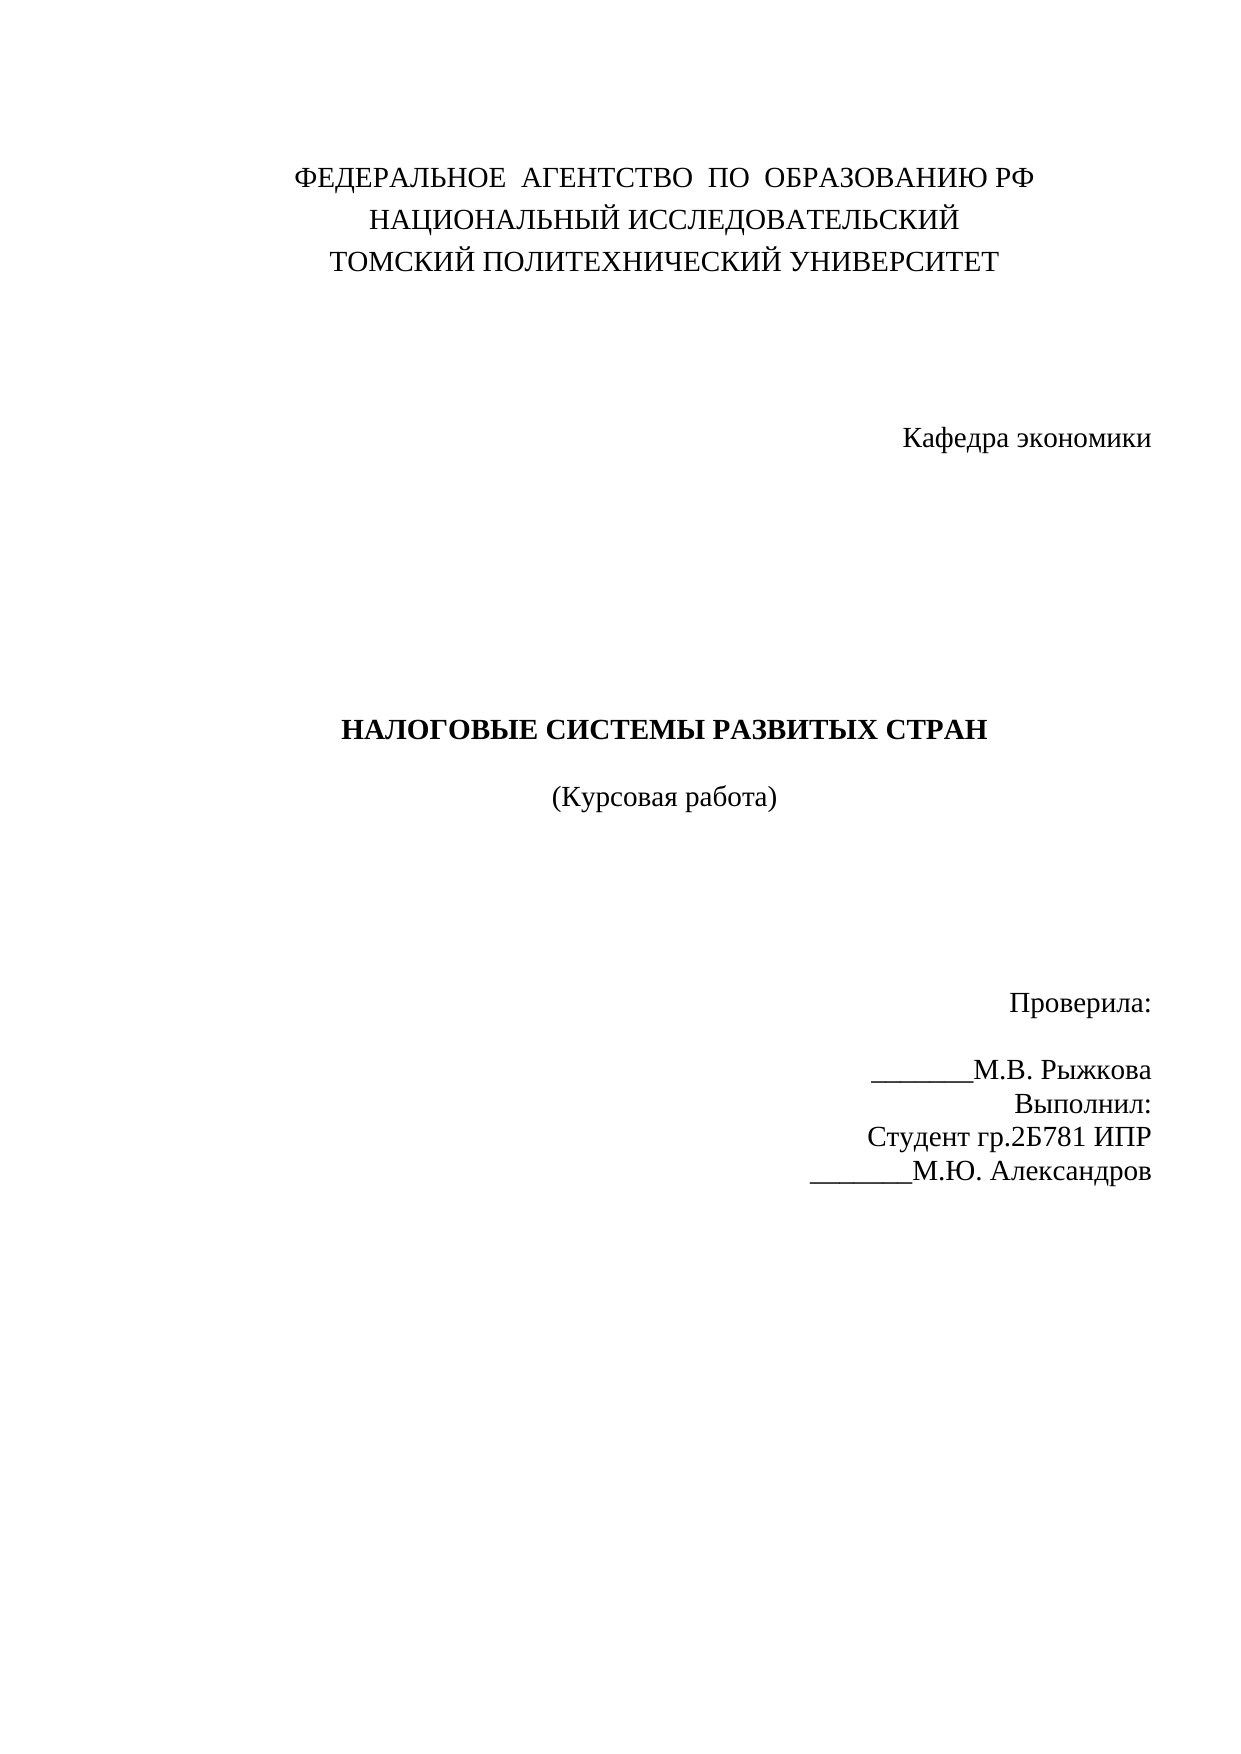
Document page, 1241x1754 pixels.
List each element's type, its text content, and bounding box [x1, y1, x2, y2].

text ФЕДЕРАЛЬНОЕ АГЕНТСТВО ПО ОБРАЗОВАНИЮ РФ [177, 160, 1152, 193]
text _______М.Ю. Александров [177, 1153, 1152, 1186]
text Кафедра экономики [177, 420, 1152, 453]
text ТОМСКИЙ ПОЛИТЕХНИЧЕСКИЙ УНИВЕРСИТЕТ [177, 244, 1152, 277]
text (Курсовая работа) [177, 779, 1152, 813]
text Проверила: [177, 985, 1152, 1019]
text Студент гр.2Б781 ИПР [177, 1119, 1152, 1153]
text _______М.В. Рыжкова [177, 1052, 1152, 1086]
text НАЛОГОВЫЕ СИСТЕМЫ РАЗВИТЫХ СТРАН [177, 712, 1152, 746]
text Выполнил: [177, 1086, 1152, 1119]
text НАЦИОНАЛЬНЫЙ ИССЛЕДОВАТЕЛЬСКИЙ [177, 202, 1152, 235]
